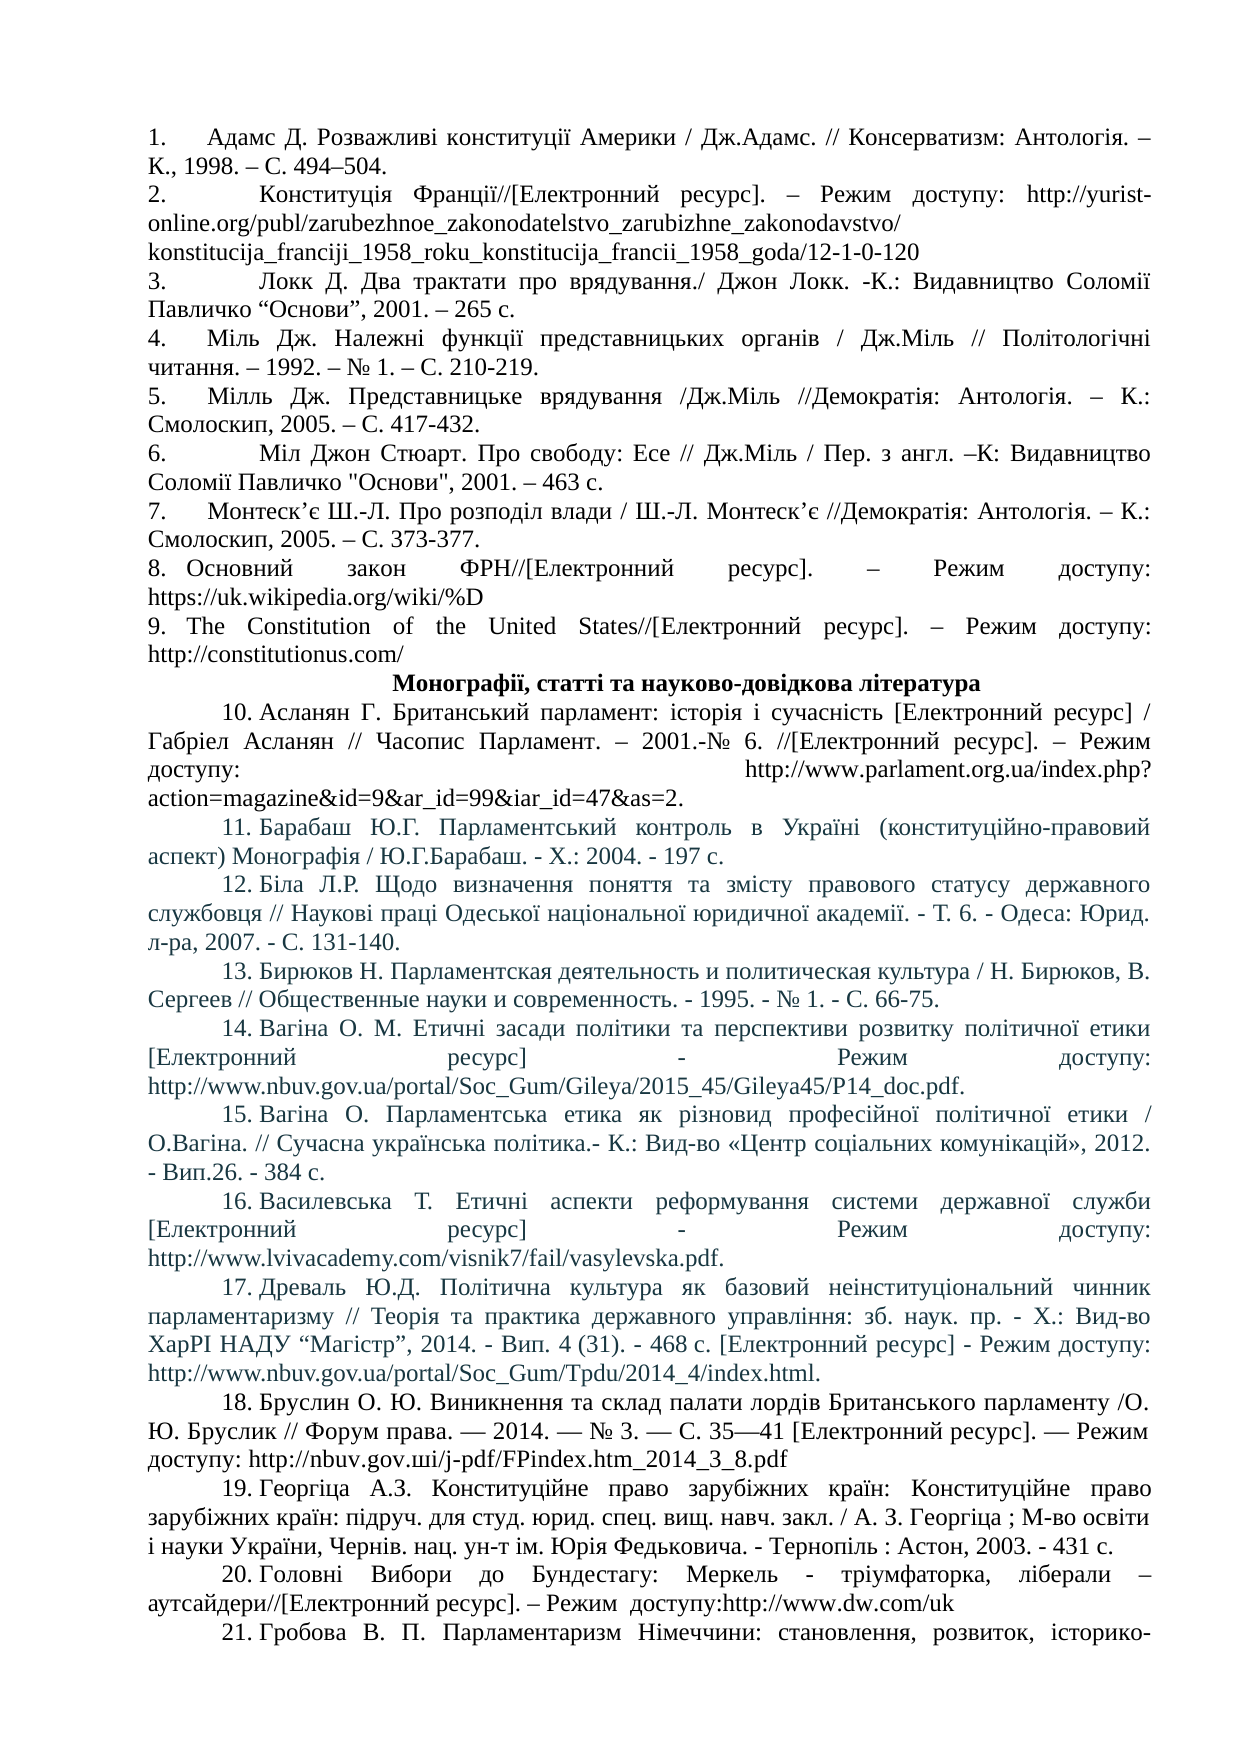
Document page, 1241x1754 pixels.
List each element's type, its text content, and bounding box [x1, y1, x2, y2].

subtitle Біла Л.Р. Щодо визначення поняття та змісту правового статусу державного службовця // Наукові праці Одеської національної юридичної академії. - Т. 6. - Одеса: Юрид. л-ра, 2007. - С. 131-140. [148, 869, 1152, 956]
list Основний закон ФРН//[Електронний ресурс]. – Режим доступу: https://uk.wikipedia.org/wiki/%D [148, 553, 1152, 611]
list The Constitution of the United States//[Електронний ресурс]. – Режим доступу: http://constitutionus.com/ [148, 611, 1152, 668]
subtitle Василевська Т. Етичні аспекти реформування системи державної служби [Електронний ресурс] - Режим доступу: http://www.lvivacademy.com/visnik7/fail/vasylevska.pdf. [148, 1186, 1152, 1272]
subtitle Барабаш Ю.Г. Парламентський контроль в Україні (конституційно-правовий аспект) Монографія / Ю.Г.Барабаш. - Х.: 2004. - 197 с. [148, 812, 1152, 869]
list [148, 1617, 1152, 1646]
subtitle Вагіна О. Парламентська етика як різновид професійної політичної етики / О.Вагіна. // Сучасна українська політика.- К.: Вид-во «Центр соціальних комунікацій», 2012. - Вип.26. - 384 с. [148, 1099, 1152, 1186]
list Адамс Д. Розважливі конституції Америки / Дж.Адамс. // Консерватизм: Антологія. – К., 1998. – С. 494–504. [148, 122, 1152, 179]
list Міль Дж. Належні функції представницьких органів / Дж.Міль // Політологічні читання. – 1992. – № 1. – С. 210-219. [148, 323, 1152, 381]
list Локк Д. Два трактати про врядування./ Джон Локк. -К.: Видавництво Соломії Павличко “Основи”, 2001. – 265 с. [148, 266, 1152, 323]
list Асланян Г. Британський парламент: історія і сучасність [Електронний ресурс] / Габріел Асланян // Часопис Парламент. – 2001.-№ 6. //[Електронний ресурс]. – Режим доступу: http://www.parlament.org.ua/index.php?action=magazine&id=9&ar_id=99&iar_id=47&as=2. [148, 697, 1152, 812]
subtitle Древаль Ю.Д. Політична культура як базовий неінституціональний чинник парламентаризму // Теорія та практика державного управління: зб. наук. пр. - Х.: Вид-во ХарРІ НАДУ “Магістр”, 2014. - Вип. 4 (31). - 468 с. [Електронний ресурс] - Режим доступу: http://www.nbuv.gov.ua/portal/Soc_Gum/Tpdu/2014_4/index.html. [148, 1272, 1152, 1387]
subtitle Вагіна О. М. Етичні засади політики та перспективи розвитку політичної етики [Електронний ресурс] - Режим доступу: http://www.nbuv.gov.ua/portal/Soc_Gum/Gileya/2015_45/Gileya45/P14_doc.pdf. [148, 1013, 1152, 1099]
list Головні Вибори до Бундестагу: Меркель - тріумфаторка, ліберали – аутсайдери//[Електронний ресурс]. – Режим доступу:http://www.dw.com/uk [148, 1559, 1152, 1617]
subtitle Бирюков Н. Парламентская деятельность и политическая культура / Н. Бирюков, В. Сергеев // Общественные науки и современность. - 1995. - № 1. - С. 66-75. [148, 956, 1152, 1013]
list Мілль Дж. Представницьке врядування /Дж.Міль //Демократія: Антологія. – К.: Смолоскип, 2005. – С. 417-432. [148, 381, 1152, 438]
list Міл Джон Стюарт. Про свободу: Есе // Дж.Міль / Пер. з англ. –К: Видавництво Соломії Павличко "Основи", 2001. – 463 с. [148, 438, 1152, 496]
list Монтеск’є Ш.-Л. Про розподіл влади / Ш.-Л. Монтеск’є //Демократія: Антологія. – К.: Смолоскип, 2005. – С. 373-377. [148, 496, 1152, 553]
list Конституція Франції//[Електронний ресурс]. – Режим доступу: http://yurist-online.org/publ/zarubezhnoe_zakonodatelstvo_zarubizhne_zakonodavstvo/konstitucija_franciji_1958_roku_konstitucija_francii_1958_goda/12-1-0-120 [148, 179, 1152, 266]
text Монографії, статті та науково-довідкова література [148, 668, 1152, 697]
list Георгіца А.З. Конституційне право зарубіжних країн: Конституційне право зарубіжних країн: підруч. для студ. юрид. спец. вищ. навч. закл. / А. З. Георгіца ; М-во освіти і науки України, Чернів. нац. ун-т ім. Юрія Федьковича. - Тернопіль : Астон, 2003. - 431 с. [148, 1473, 1152, 1559]
list Бруслин О. Ю. Виникнення та склад палати лордів Британського парламенту /О. Ю. Бруслик // Форум права. — 2014. — № 3. — С. 35—41 [Електронний ресурс]. — Режим доступу: http://nbuv.gov.ші/j-pdf/FPindex.htm_2014_3_8.pdf [148, 1387, 1152, 1473]
